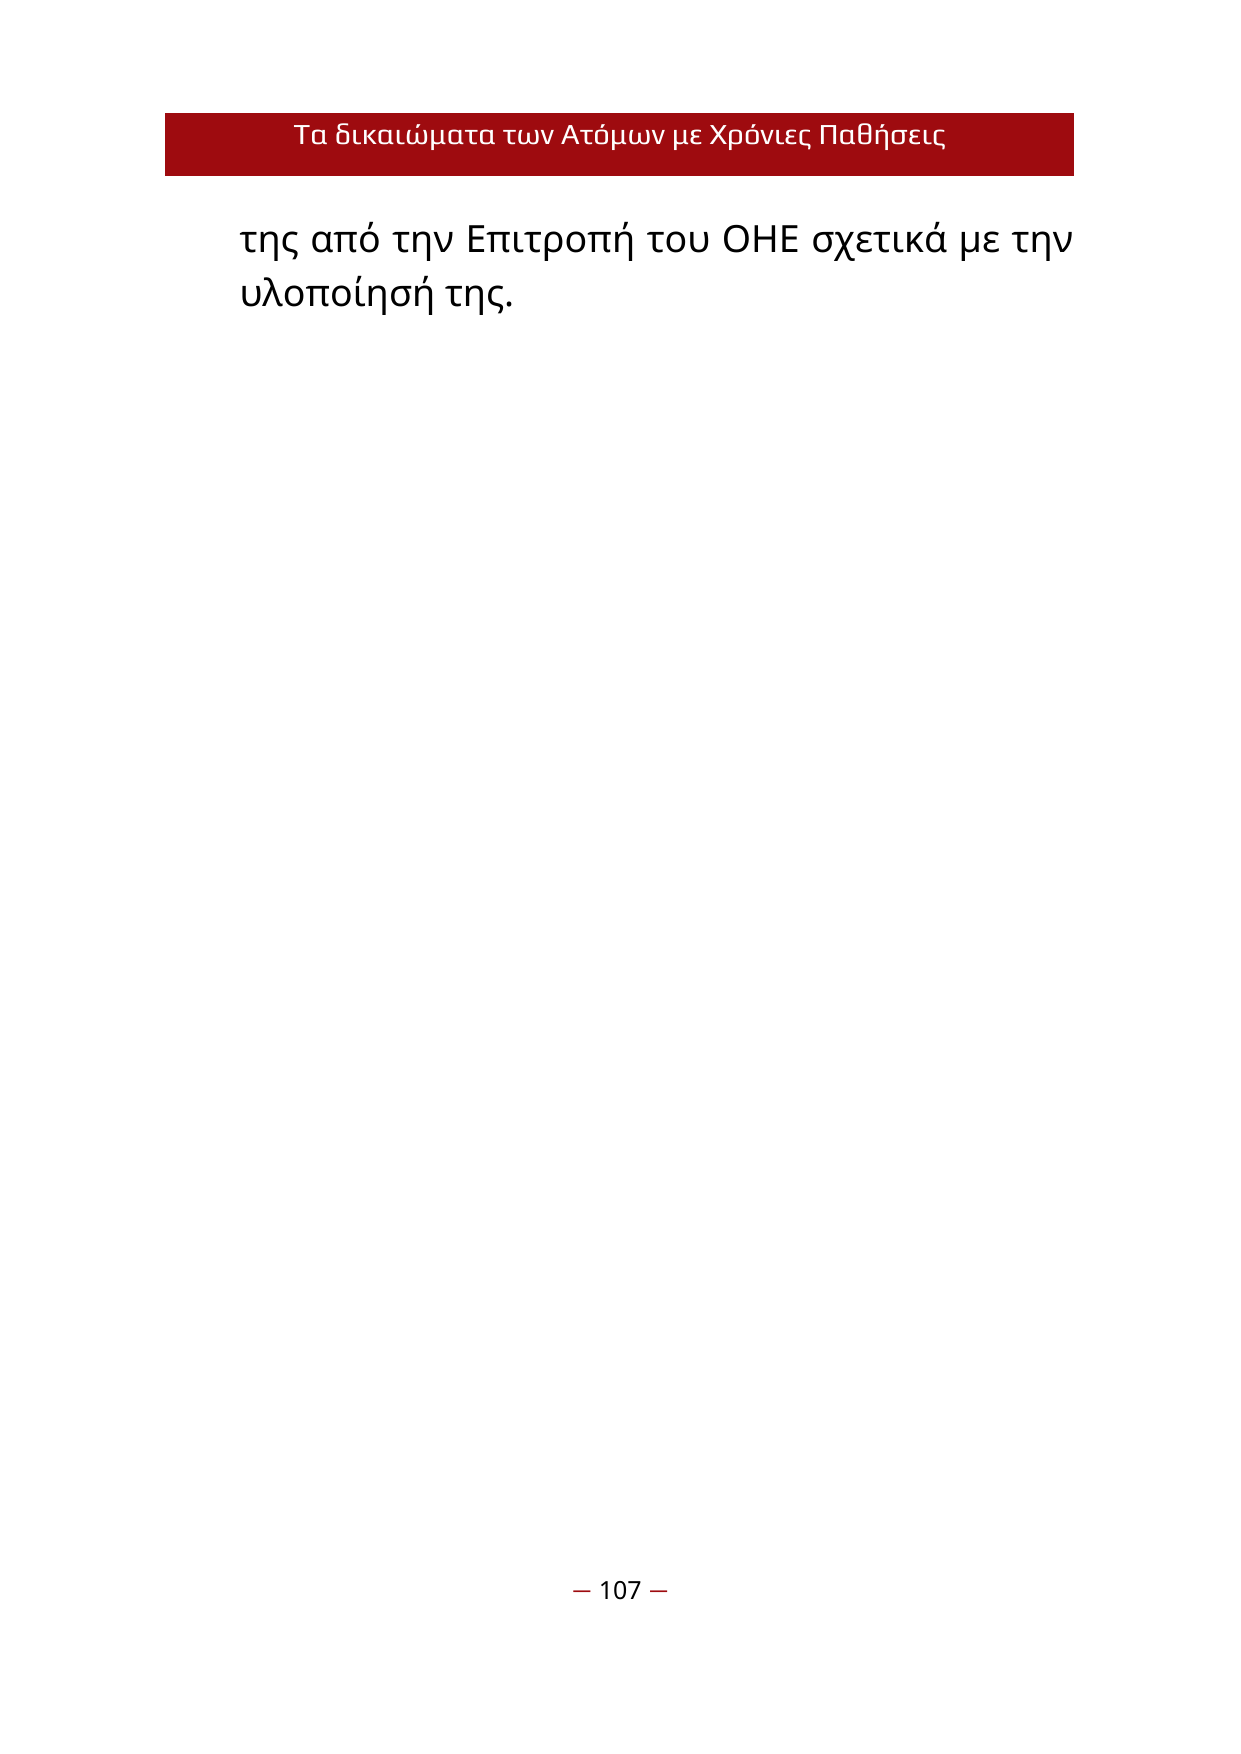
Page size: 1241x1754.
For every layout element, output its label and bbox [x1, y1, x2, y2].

list [165, 213, 1075, 317]
